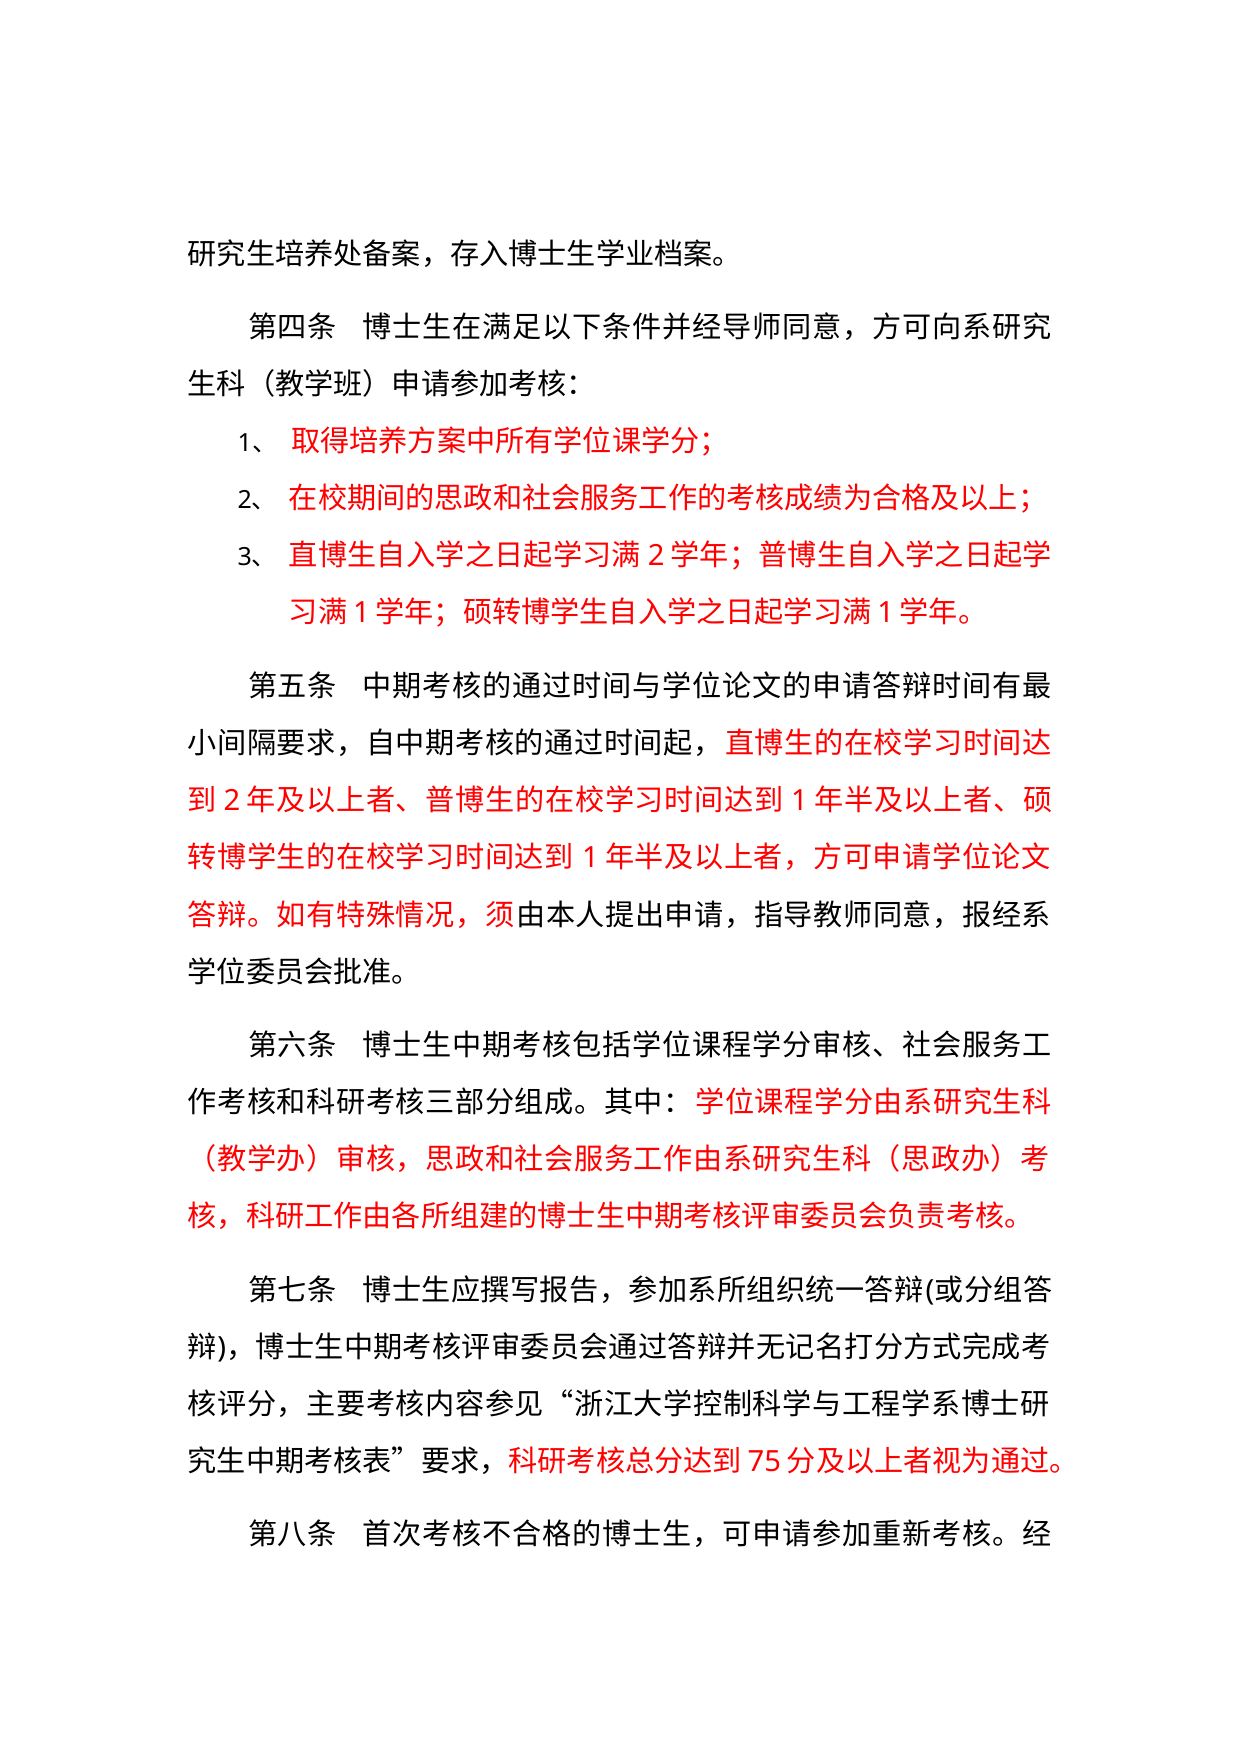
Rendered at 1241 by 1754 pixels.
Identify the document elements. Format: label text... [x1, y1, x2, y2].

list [187, 1511, 1053, 1553]
list 取得培养方案中所有学位课学分； [237, 418, 1053, 460]
list 中期考核的通过时间与学位论文的申请答辩时间有最小间隔要求，自中期考核的通过时间起，直博生的在校学习时间达到2年及以上者、普博生的在校学习时间达到1年半及以上者、硕转博学生的在校学习时间达到1年半及以上者，方可申请学位论文答辩。如有特殊情况，须由本人提出申请，指导教师同意，报经系学位委员会批准。 [187, 662, 1053, 990]
list 博士生在满足以下条件并经导师同意，方可向系研究生科（教学班）申请参加考核： [187, 303, 1053, 403]
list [187, 230, 1053, 272]
list 直博生自入学之日起学习满2学年；普博生自入学之日起学习满1学年；硕转博学生自入学之日起学习满1学年。 [237, 532, 1053, 631]
list 在校期间的思政和社会服务工作的考核成绩为合格及以上； [237, 475, 1053, 517]
list 博士生中期考核包括学位课程学分审核、社会服务工作考核和科研考核三部分组成。其中：学位课程学分由系研究生科（教学办）审核，思政和社会服务工作由系研究生科（思政办）考核，科研工作由各所组建的博士生中期考核评审委员会负责考核。 [187, 1021, 1053, 1235]
list 博士生应撰写报告，参加系所组织统一答辩(或分组答辩)，博士生中期考核评审委员会通过答辩并无记名打分方式完成考核评分，主要考核内容参见“浙江大学控制科学与工程学系博士研究生中期考核表”要求，科研考核总分达到75分及以上者视为通过。 [187, 1266, 1053, 1480]
